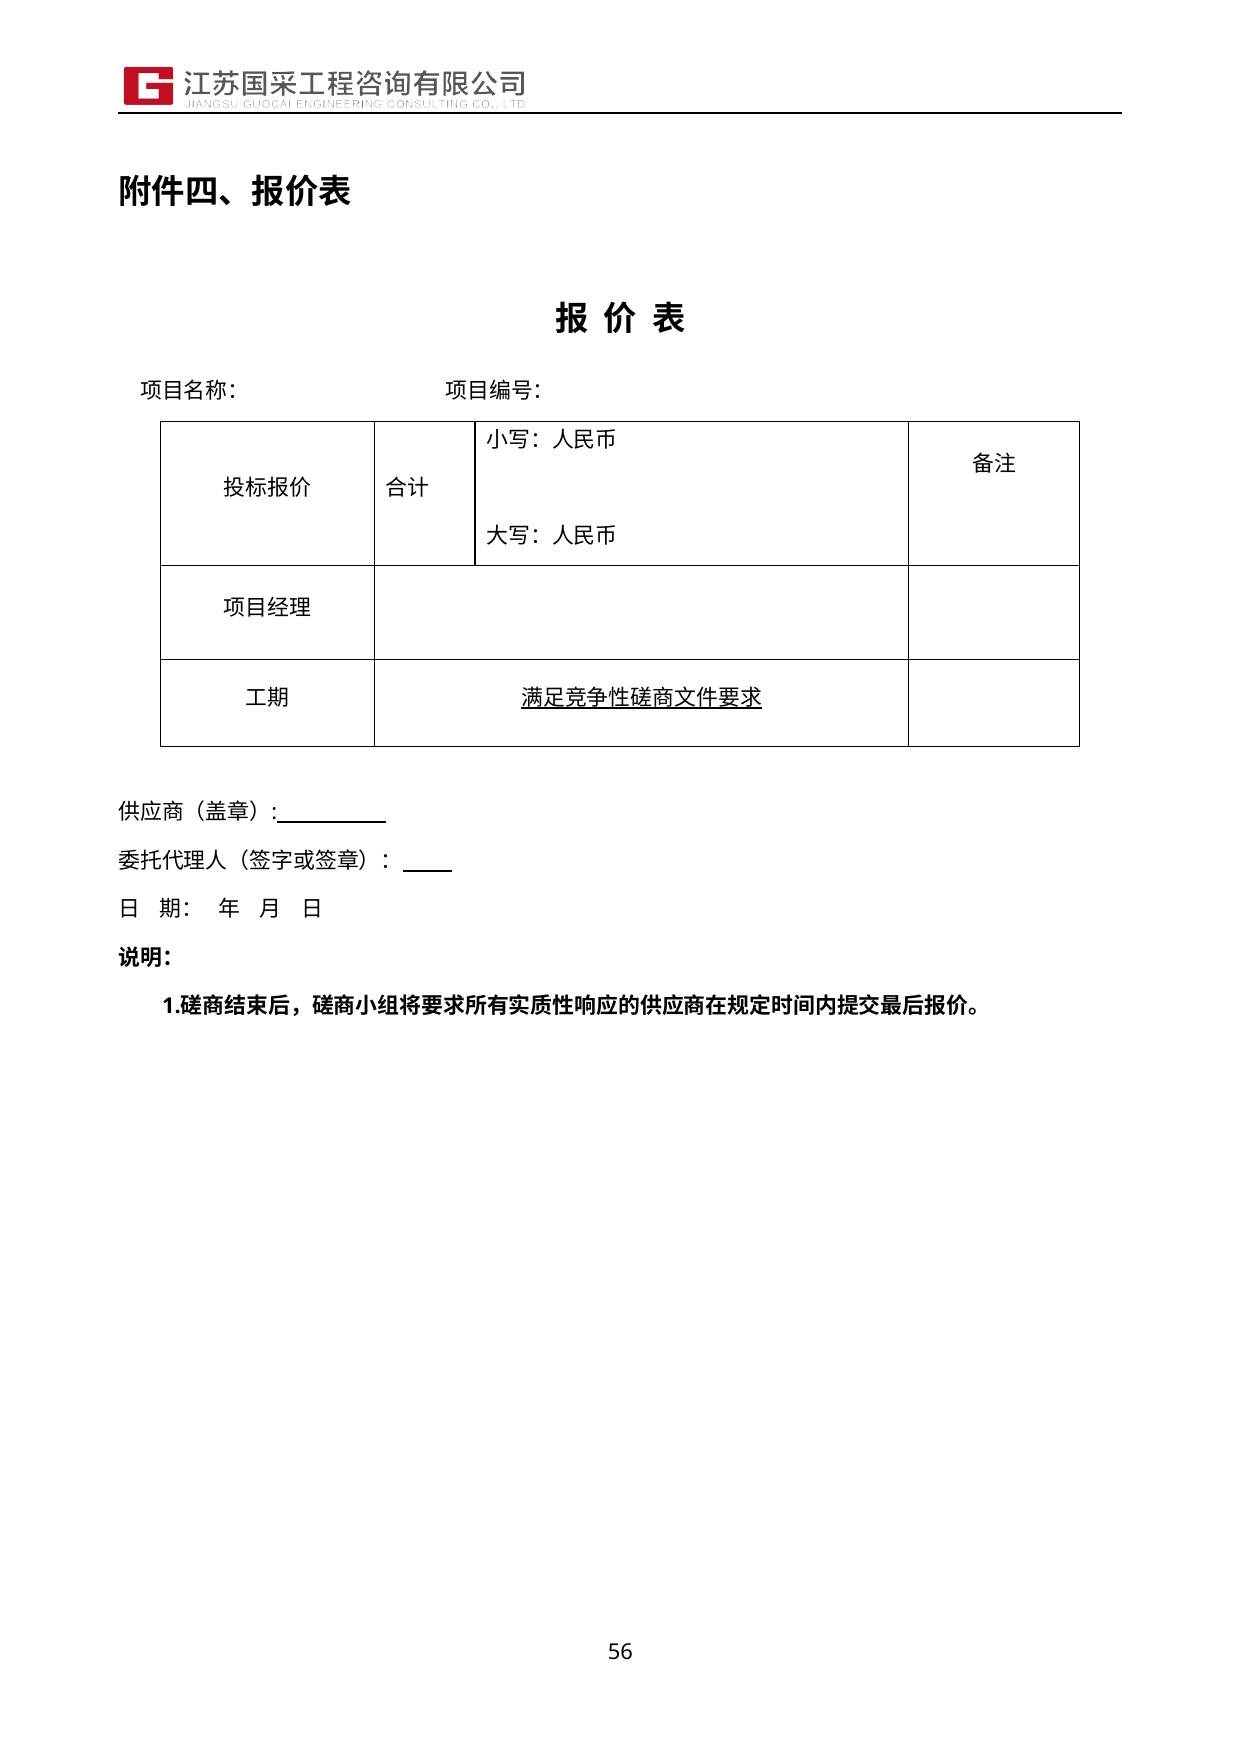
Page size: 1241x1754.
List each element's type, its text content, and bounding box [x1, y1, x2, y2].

picture [121, 64, 175, 107]
table_cell [375, 566, 908, 659]
text 日 期： 年 月 日 [118, 891, 1122, 923]
table_cell 项目经理 [161, 566, 374, 659]
text 说明： [118, 939, 1122, 972]
subtitle 附件四、报价表 [118, 156, 1122, 221]
text 1.磋商结束后，磋商小组将要求所有实质性响应的供应商在规定时间内提交最后报价。 [118, 987, 1122, 1020]
table_header 备注 [909, 422, 1079, 564]
table_cell 满足竞争性磋商文件要求 [375, 660, 908, 746]
table_cell 工期 [161, 660, 374, 746]
text 报 价 表 [118, 284, 1122, 349]
picture [181, 66, 528, 112]
text 委托代理人（签字或签章）： [118, 842, 1122, 875]
table_header 投标报价 [161, 422, 374, 564]
table_header 小写：人民币 大写：人民币 [476, 422, 908, 564]
text 供应商（盖章）: [118, 794, 1122, 827]
table_cell [909, 566, 1079, 659]
text 项目名称： 项目编号： [118, 373, 1122, 405]
table_header 合计 [375, 422, 474, 564]
table_cell [909, 660, 1079, 746]
